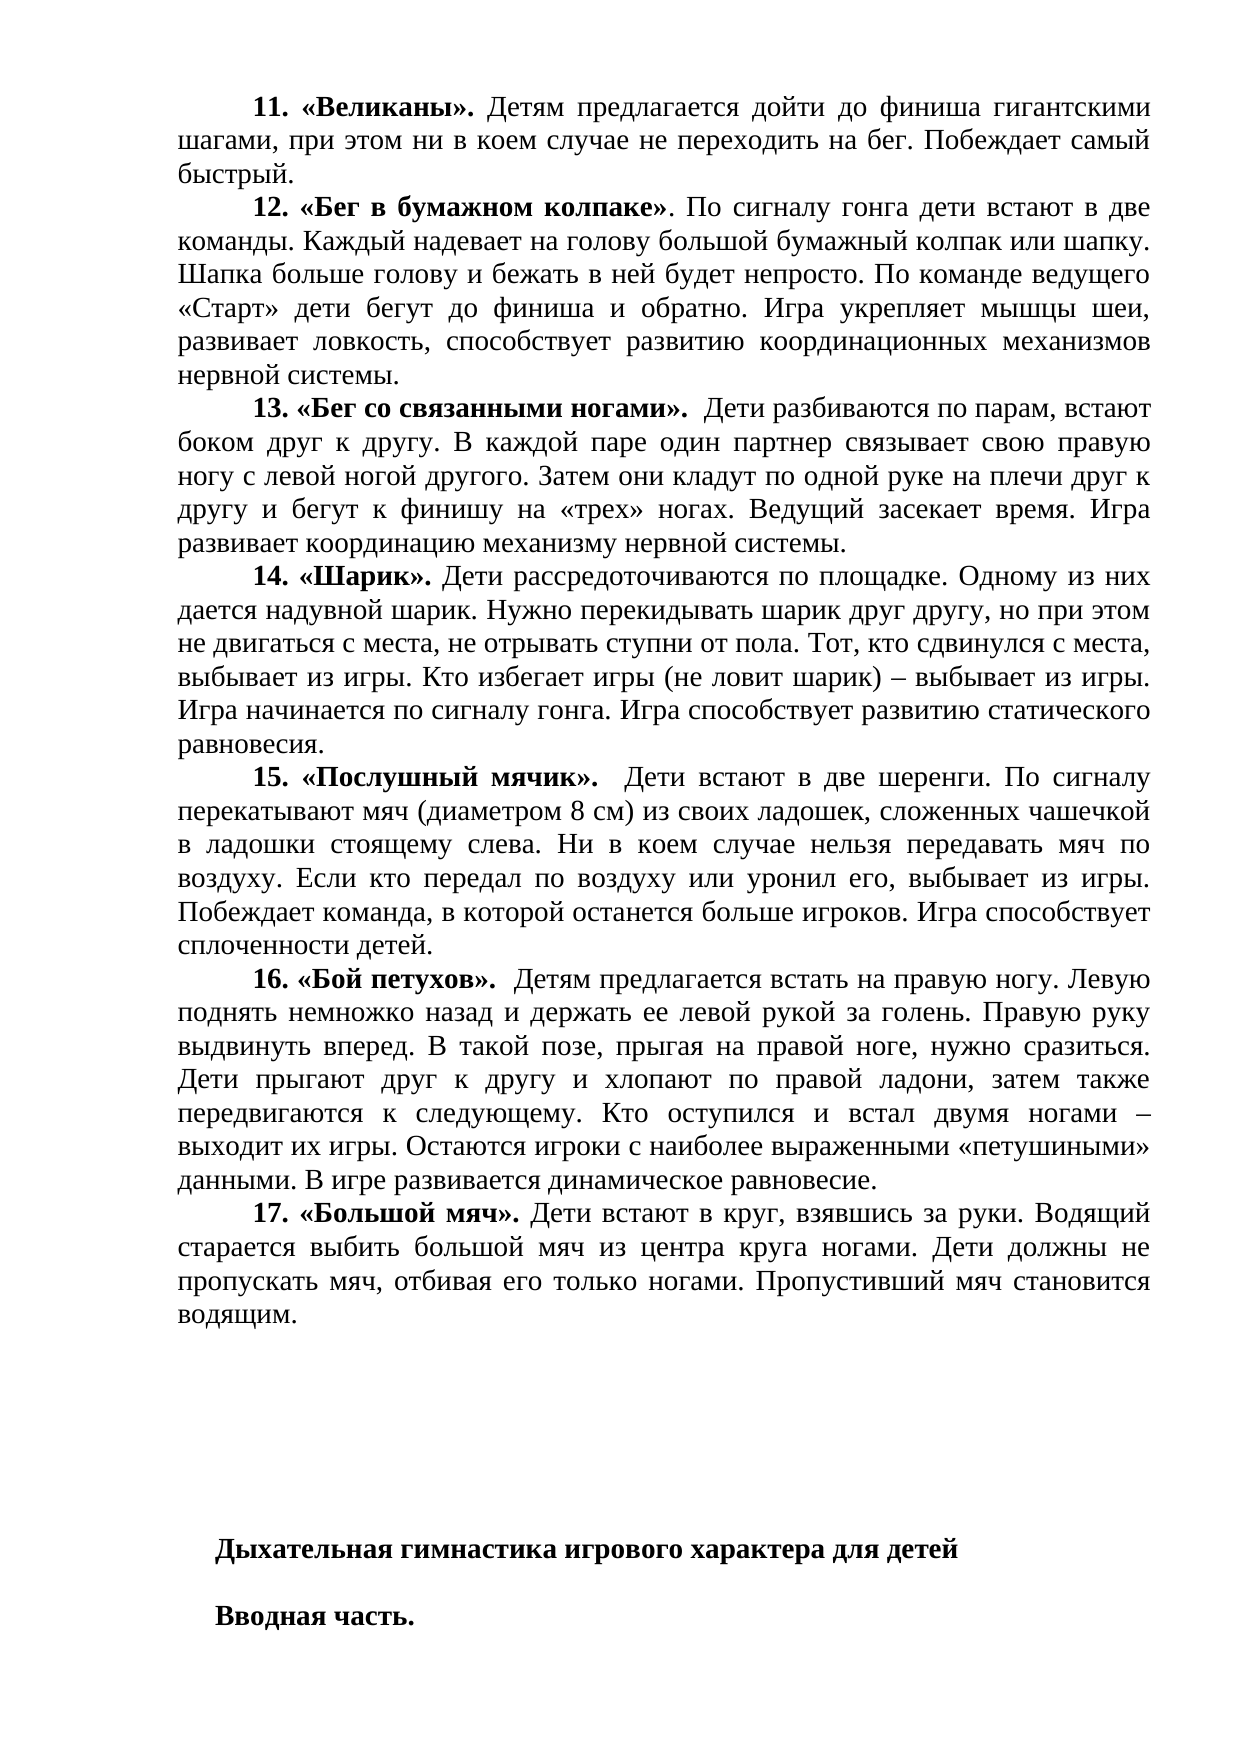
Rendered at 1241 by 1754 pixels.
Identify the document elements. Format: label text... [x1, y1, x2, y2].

text 11. «Великаны». Детям предлагается дойти до финиша гигантскими шагами, при этом ни в коем случае не переходить на бег. Побеждает самый быстрый. [177, 89, 1152, 189]
text Вводная часть. [177, 1598, 1152, 1632]
text 15. «Послушный мячик». Дети встают в две шеренги. По сигналу перекатывают мяч (диаметром ) из своих ладошек, сложенных чашечкой в ладошки стоящему слева. Ни в коем случае нельзя передавать мяч по воздуху. Если кто передал по воздуху или уронил его, выбывает из игры. Побеждает команда, в которой останется больше игроков. Игра способствует сплоченности детей. [177, 759, 1152, 961]
text 17. «Большой мяч». Дети встают в круг, взявшись за руки. Водящий старается выбить большой мяч из центра круга ногами. Дети должны не пропускать мяч, отбивая его только ногами. Пропустивший мяч становится водящим. [177, 1196, 1152, 1330]
text 16. «Бой петухов». Детям предлагается встать на правую ногу. Левую поднять немножко назад и держать ее левой рукой за голень. Правую руку выдвинуть вперед. В такой позе, прыгая на правой ноге, нужно сразиться. Дети прыгают друг к другу и хлопают по правой ладони, затем также передвигаются к следующему. Кто оступился и встал двумя ногами – выходит их игры. Остаются игроки с наиболее выраженными «петушиными» данными. В игре развивается динамическое равновесие. [177, 961, 1152, 1196]
text 13. «Бег со связанными ногами». Дети разбиваются по парам, встают боком друг к другу. В каждой паре один партнер связывает свою правую ногу с левой ногой другого. Затем они кладут по одной руке на плечи друг к другу и бегут к финишу на «трех» ногах. Ведущий засекает время. Игра развивает координацию механизму нервной системы. [177, 391, 1152, 558]
text 14. «Шарик». Дети рассредоточиваются по площадке. Одному из них дается надувной шарик. Нужно перекидывать шарик друг другу, но при этом не двигаться с места, не отрывать ступни от пола. Тот, кто сдвинулся с места, выбывает из игры. Кто избегает игры (не ловит шарик) – выбывает из игры. Игра начинается по сигналу гонга. Игра способствует развитию статического равновесия. [177, 558, 1152, 759]
text 12. «Бег в бумажном колпаке». По сигналу гонга дети встают в две команды. Каждый надевает на голову большой бумажный колпак или шапку. Шапка больше голову и бежать в ней будет непросто. По команде ведущего «Старт» дети бегут до финиша и обратно. Игра укрепляет мышцы шеи, развивает ловкость, способствует развитию координационных механизмов нервной системы. [177, 189, 1152, 391]
text Дыхательная гимнастика игрового характера для детей [177, 1531, 1152, 1564]
